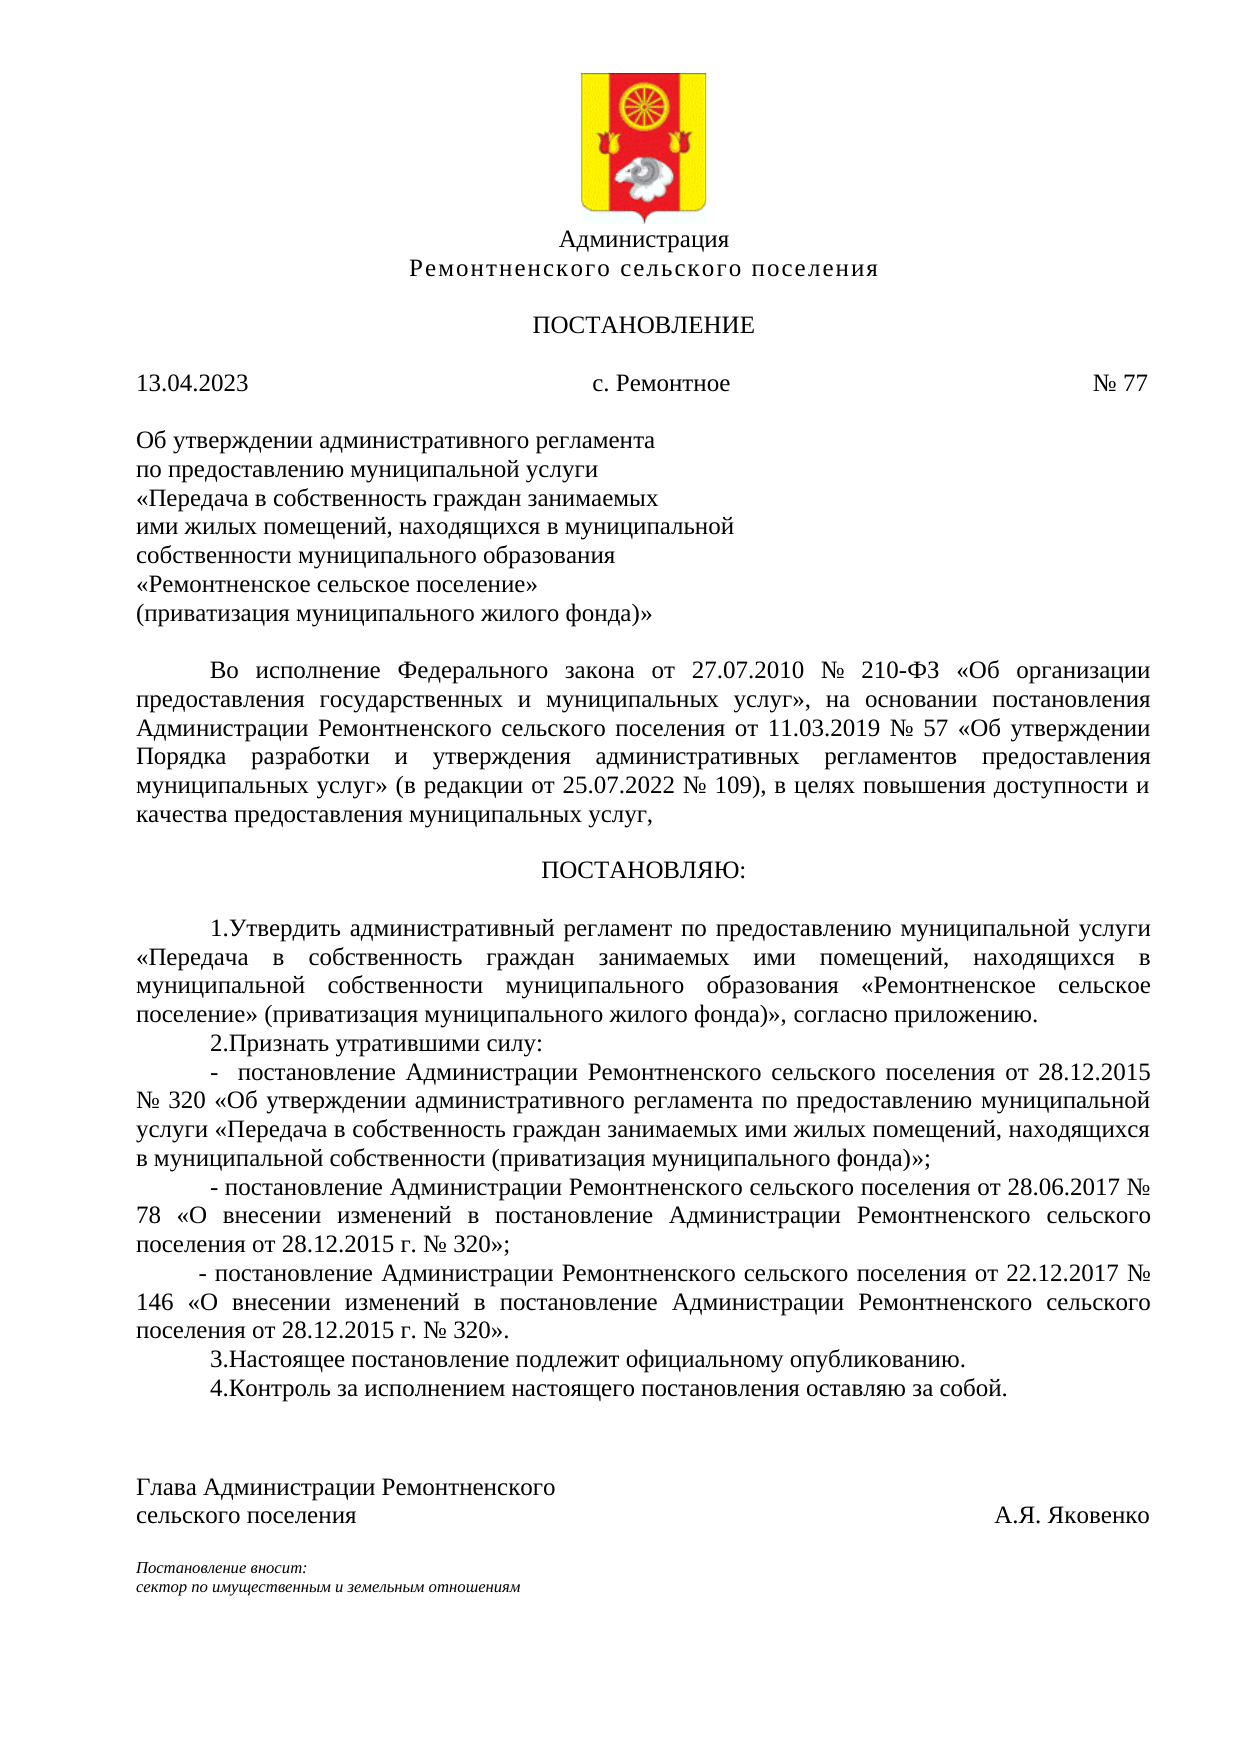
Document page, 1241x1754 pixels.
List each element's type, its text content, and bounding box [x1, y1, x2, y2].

text Ремонтненского сельского поселения [136, 253, 1152, 281]
text ПОСТАНОВЛЯЮ: [136, 856, 1152, 884]
text - постановление Администрации Ремонтненского сельского поселения от 28.12.2015 № 320 «Об утверждении административного регламента по предоставлению муниципальной услуги «Передача в собственность граждан занимаемых ими жилых помещений, находящихся в муниципальной собственности (приватизация муниципального фонда)»; [136, 1057, 1152, 1172]
text «Передача в собственность граждан занимаемых [136, 483, 1152, 511]
text 1.Утвердить административный регламент по предоставлению муниципальной услуги «Передача в собственность граждан занимаемых ими помещений, находящихся в муниципальной собственности муниципального образования «Ремонтненское сельское поселение» (приватизация муниципального жилого фонда)», согласно приложению. [136, 913, 1152, 1028]
text ПОСТАНОВЛЕНИЕ [136, 310, 1152, 339]
picture [581, 73, 707, 224]
text 4.Контроль за исполнением настоящего постановления оставляю за собой. [136, 1373, 1152, 1402]
text сельского поселения А.Я. Яковенко [136, 1501, 1152, 1529]
text ими жилых помещений, находящихся в муниципальной [136, 511, 1152, 540]
text Об утверждении административного регламента [136, 425, 1152, 454]
text Во исполнение Федерального закона от 27.07.2010 № 210-ФЗ «Об организации предоставления государственных и муниципальных услуг», на основании постановления Администрации Ремонтненского сельского поселения от 11.03.2019 № 57 «Об утверждении Порядка разработки и утверждения административных регламентов предоставления муниципальных услуг» (в редакции от 25.07.2022 № 109), в целях повышения доступности и качества предоставления муниципальных услуг, [136, 655, 1152, 828]
text 13.04.2023 с. Ремонтное № 77 [136, 368, 1152, 396]
text Постановление вносит: [136, 1558, 1152, 1577]
text - постановление Администрации Ремонтненского сельского поселения от 22.12.2017 № 146 «О внесении изменений в постановление Администрации Ремонтненского сельского поселения от 28.12.2015 г. № 320». [136, 1258, 1152, 1344]
text 2.Признать утратившими силу: [136, 1028, 1152, 1057]
text Глава Администрации Ремонтненского [136, 1472, 1152, 1501]
text собственности муниципального образования [136, 540, 1152, 569]
text - постановление Администрации Ремонтненского сельского поселения от 28.06.2017 № 78 «О внесении изменений в постановление Администрации Ремонтненского сельского поселения от 28.12.2015 г. № 320»; [136, 1172, 1152, 1258]
text «Ремонтненское сельское поселение» [136, 569, 1152, 598]
text Администрация [136, 224, 1152, 253]
text по предоставлению муниципальной услуги [136, 454, 1152, 483]
text (приватизация муниципального жилого фонда)» [136, 598, 1152, 626]
text 3.Настоящее постановление подлежит официальному опубликованию. [136, 1344, 1152, 1373]
text сектор по имущественным и земельным отношениям [136, 1577, 1152, 1596]
